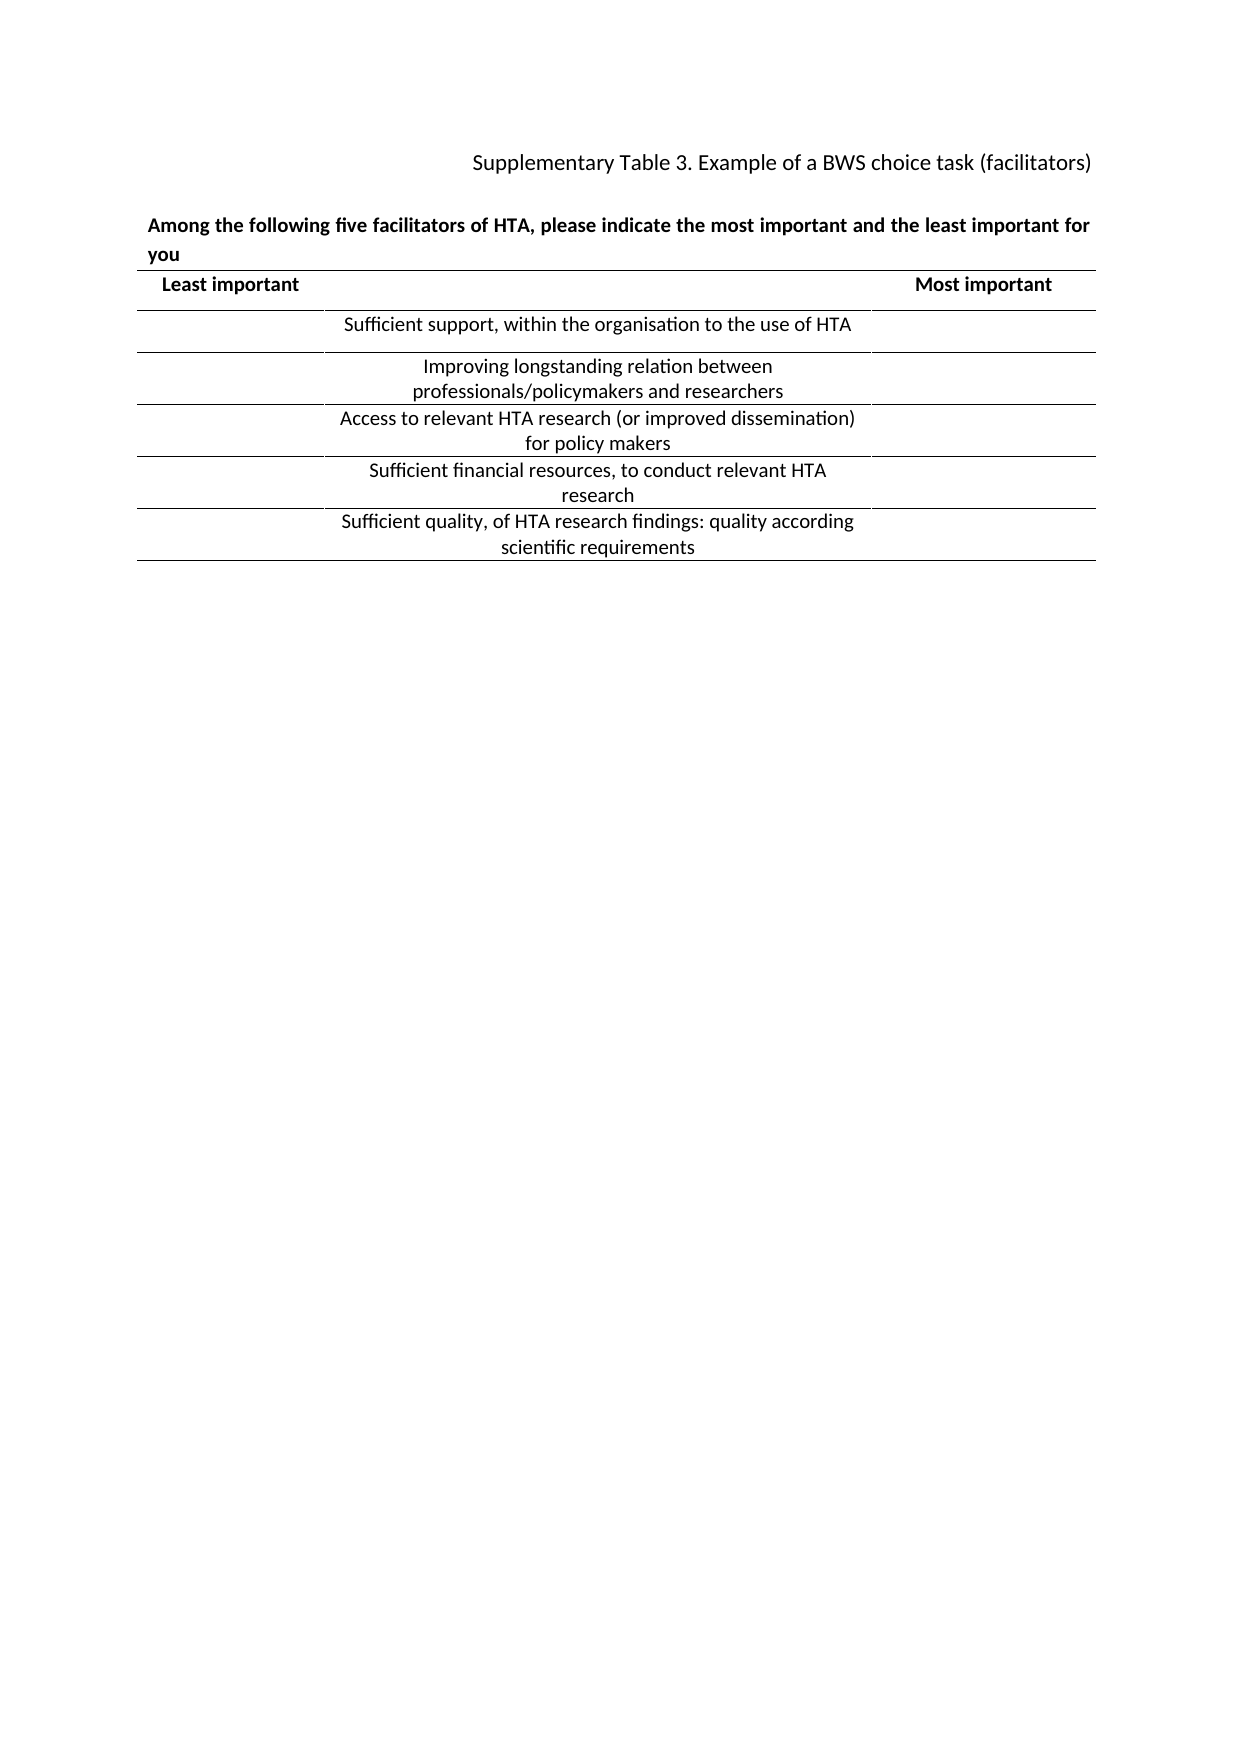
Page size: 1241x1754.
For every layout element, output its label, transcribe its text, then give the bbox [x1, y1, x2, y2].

table_header Most important [872, 271, 1096, 310]
table_cell Sufficient quality, of HTA research findings: quality according scientific requirements [325, 509, 871, 559]
table_cell [137, 353, 324, 404]
table_cell Improving longstanding relation between professionals/policymakers and researchers [325, 353, 871, 404]
table_cell [137, 457, 324, 508]
table_cell [137, 405, 324, 456]
table_cell Sufficient financial resources, to conduct relevant HTA research [325, 457, 871, 508]
table_cell [872, 311, 1096, 352]
table_header Least important [137, 271, 324, 310]
table_cell [137, 311, 324, 352]
table_cell [872, 353, 1096, 404]
text Among the following five facilitators of HTA, please indicate the most important and the least important for you [148, 212, 1093, 267]
table_cell Sufficient support, within the organisation to the use of HTA [325, 311, 871, 352]
table_cell [872, 509, 1096, 559]
table_cell Access to relevant HTA research (or improved dissemination) for policy makers [325, 405, 871, 456]
table_cell [137, 509, 324, 559]
table_cell [872, 405, 1096, 456]
table_cell [872, 457, 1096, 508]
table_header [325, 271, 871, 310]
text Supplementary Table 3. Example of a BWS choice task (facilitators) [148, 148, 1093, 176]
